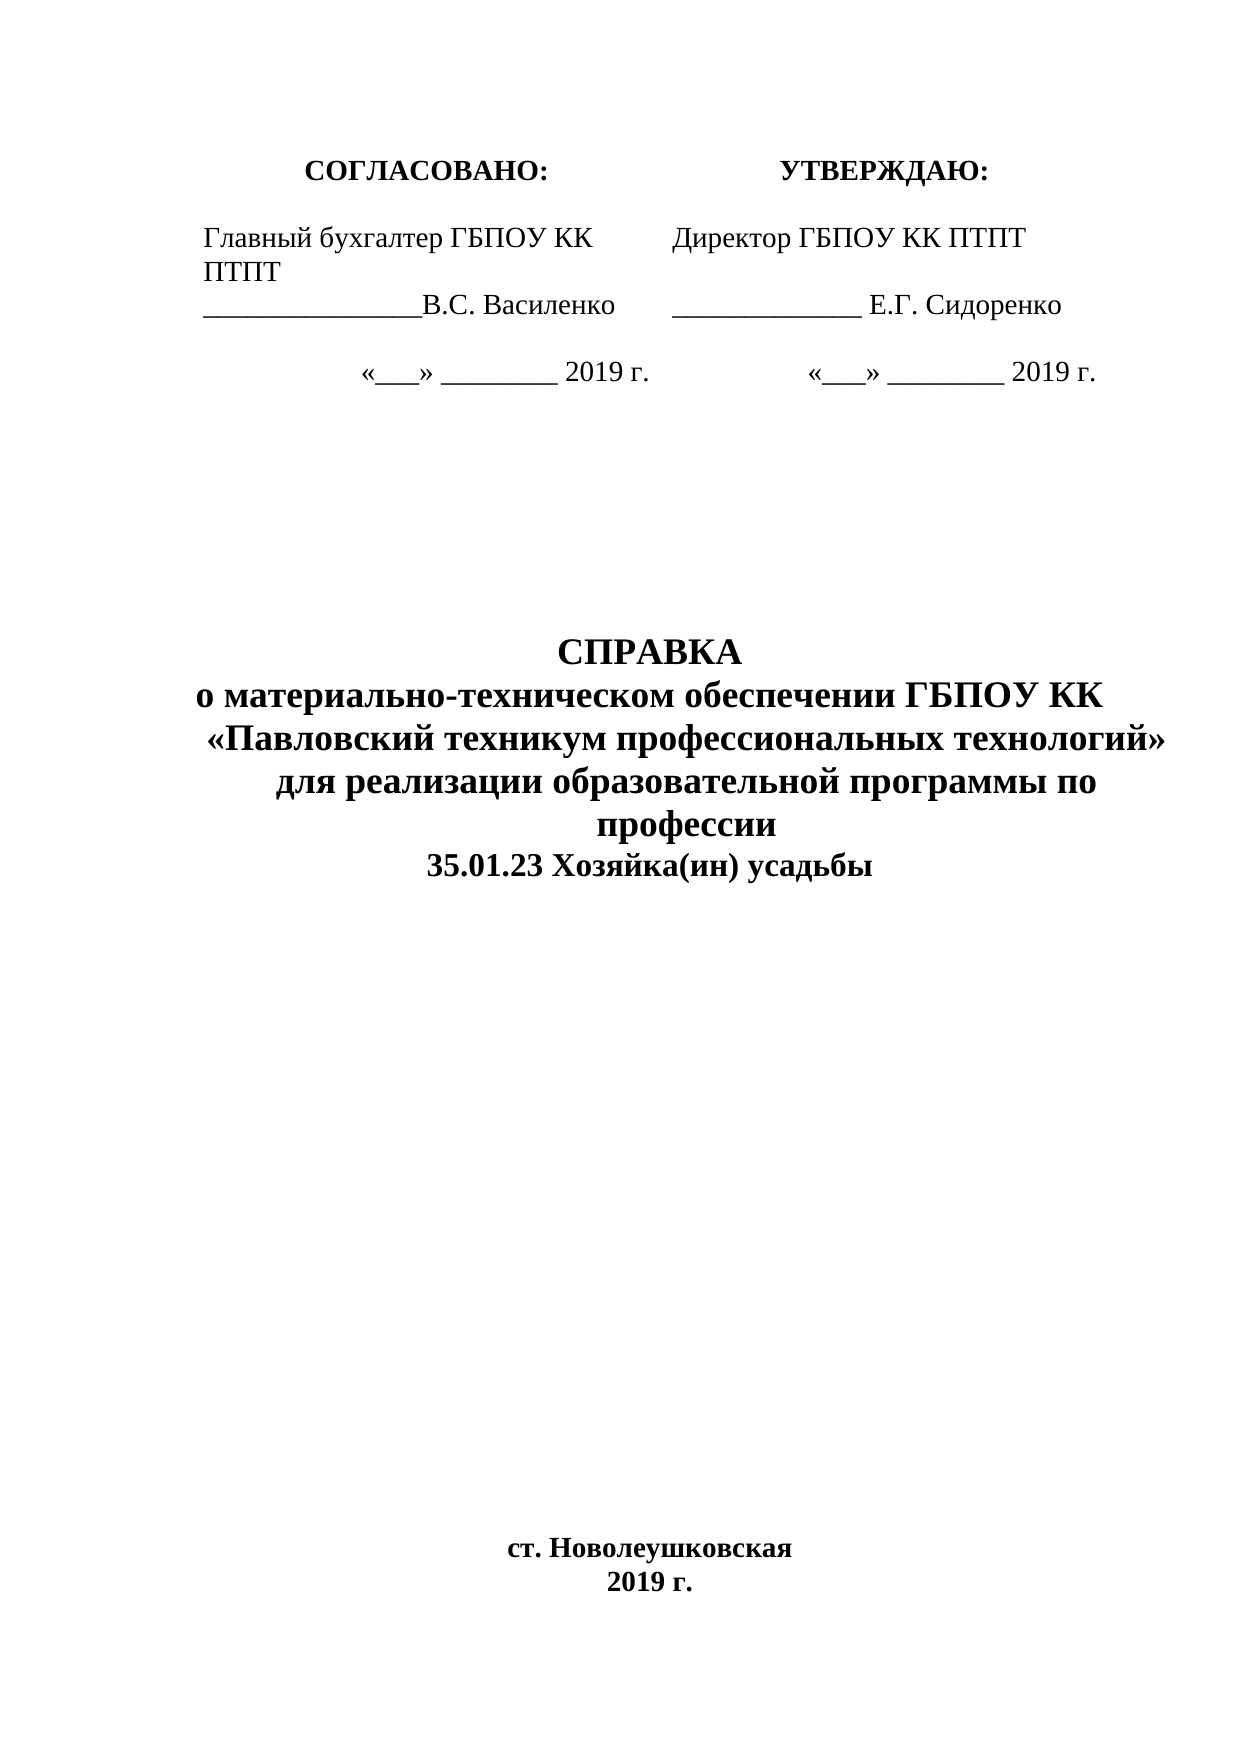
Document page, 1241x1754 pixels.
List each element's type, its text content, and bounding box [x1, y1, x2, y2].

text ст. Новолеушковская [118, 1530, 1181, 1564]
table_header СОГЛАСОВАНО: Главный бухгалтер ГБПОУ КК ПТПТ _______________В.С. Василенко «___» ________ 2019 г. [192, 153, 661, 388]
table_header УТВЕРЖДАЮ: Директор ГБПОУ КК ПТПТ _____________ Е.Г. Сидоренко «___» ________ 2019 г. [661, 153, 1107, 388]
text 35.01.23 Хозяйка(ин) усадьбы [118, 845, 1181, 883]
text 2019 г. [118, 1564, 1181, 1597]
text СПРАВКА [118, 629, 1181, 672]
text о материально-техническом обеспечении ГБПОУ КК «Павловский техникум профессиональных технологий» для реализации образовательной программы по профессии [118, 672, 1181, 845]
